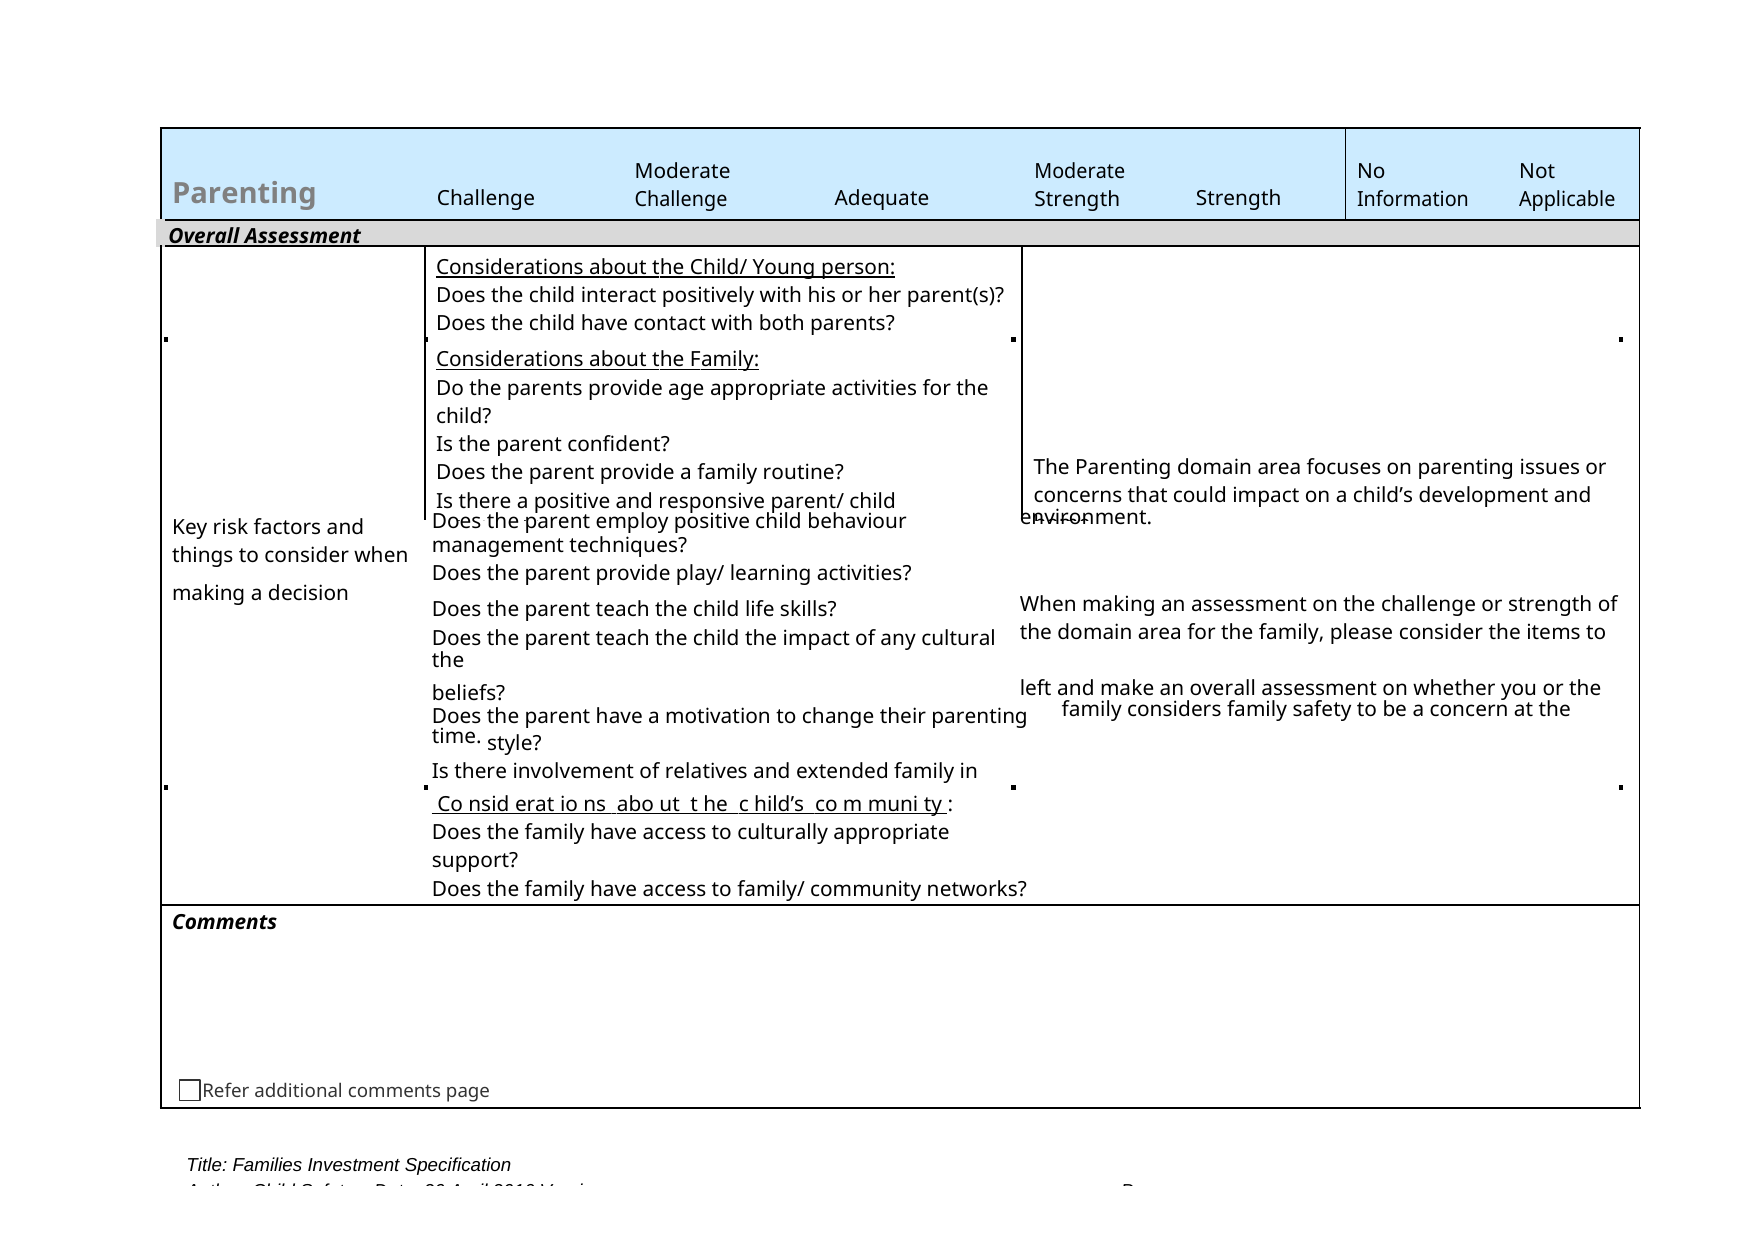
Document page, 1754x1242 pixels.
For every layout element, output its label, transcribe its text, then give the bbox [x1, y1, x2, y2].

table_header Challenge [425, 129, 581, 219]
table_header Moderate Challenge [581, 129, 781, 219]
table_header Adequate [781, 129, 1022, 219]
table_header Not Applicable [1492, 129, 1639, 219]
table_header Parenting [162, 129, 425, 219]
table_cell [162, 247, 424, 520]
table_header Moderate Strength [1022, 129, 1160, 219]
table_cell Does the parent employ positive child behaviour environment. Key risk factors and management techniques? things to consider when Does the parent provide play/ learning activities? making a decision Does the parent teach the child life skills? When making an assessment on the challenge or strength of Does the parent teach the child the impact of any cultural the domain area for the family, please consider the items to the beliefs? left and make an overall assessment on whether you or the Does the parent have a motivation to change their parenting family considers family safety to be a concern at the time. style? Is there involvement of relatives and extended family in child rearing? [162, 520, 1639, 788]
table_cell Overall Assessment [165, 221, 1639, 245]
table_cell Considerations about the Child/ Young person: Does the child interact positively with his or her parent(s)? Does the child have contact with both parents? Considerations about the Family: Do the parents provide age appropriate activities for the child? Is the parent confident? Does the parent provide a family routine? Is there a positive and responsive parent/ child relationship? [426, 247, 1021, 520]
table_header Strength [1160, 129, 1345, 219]
table_header No Information [1346, 129, 1492, 219]
table_cell Comments [162, 906, 1639, 1007]
table_cell Refer additional comments page [162, 1007, 1639, 1107]
table_cell Co nsid erat io ns abo ut t he c hild’s co m muni ty : Does the family have access to culturally appropriate support? Does the family have access to family/ community networks? [162, 789, 1639, 904]
table_cell The Parenting domain area focuses on parenting issues or concerns that could impact on a child’s development and home [1023, 247, 1639, 520]
